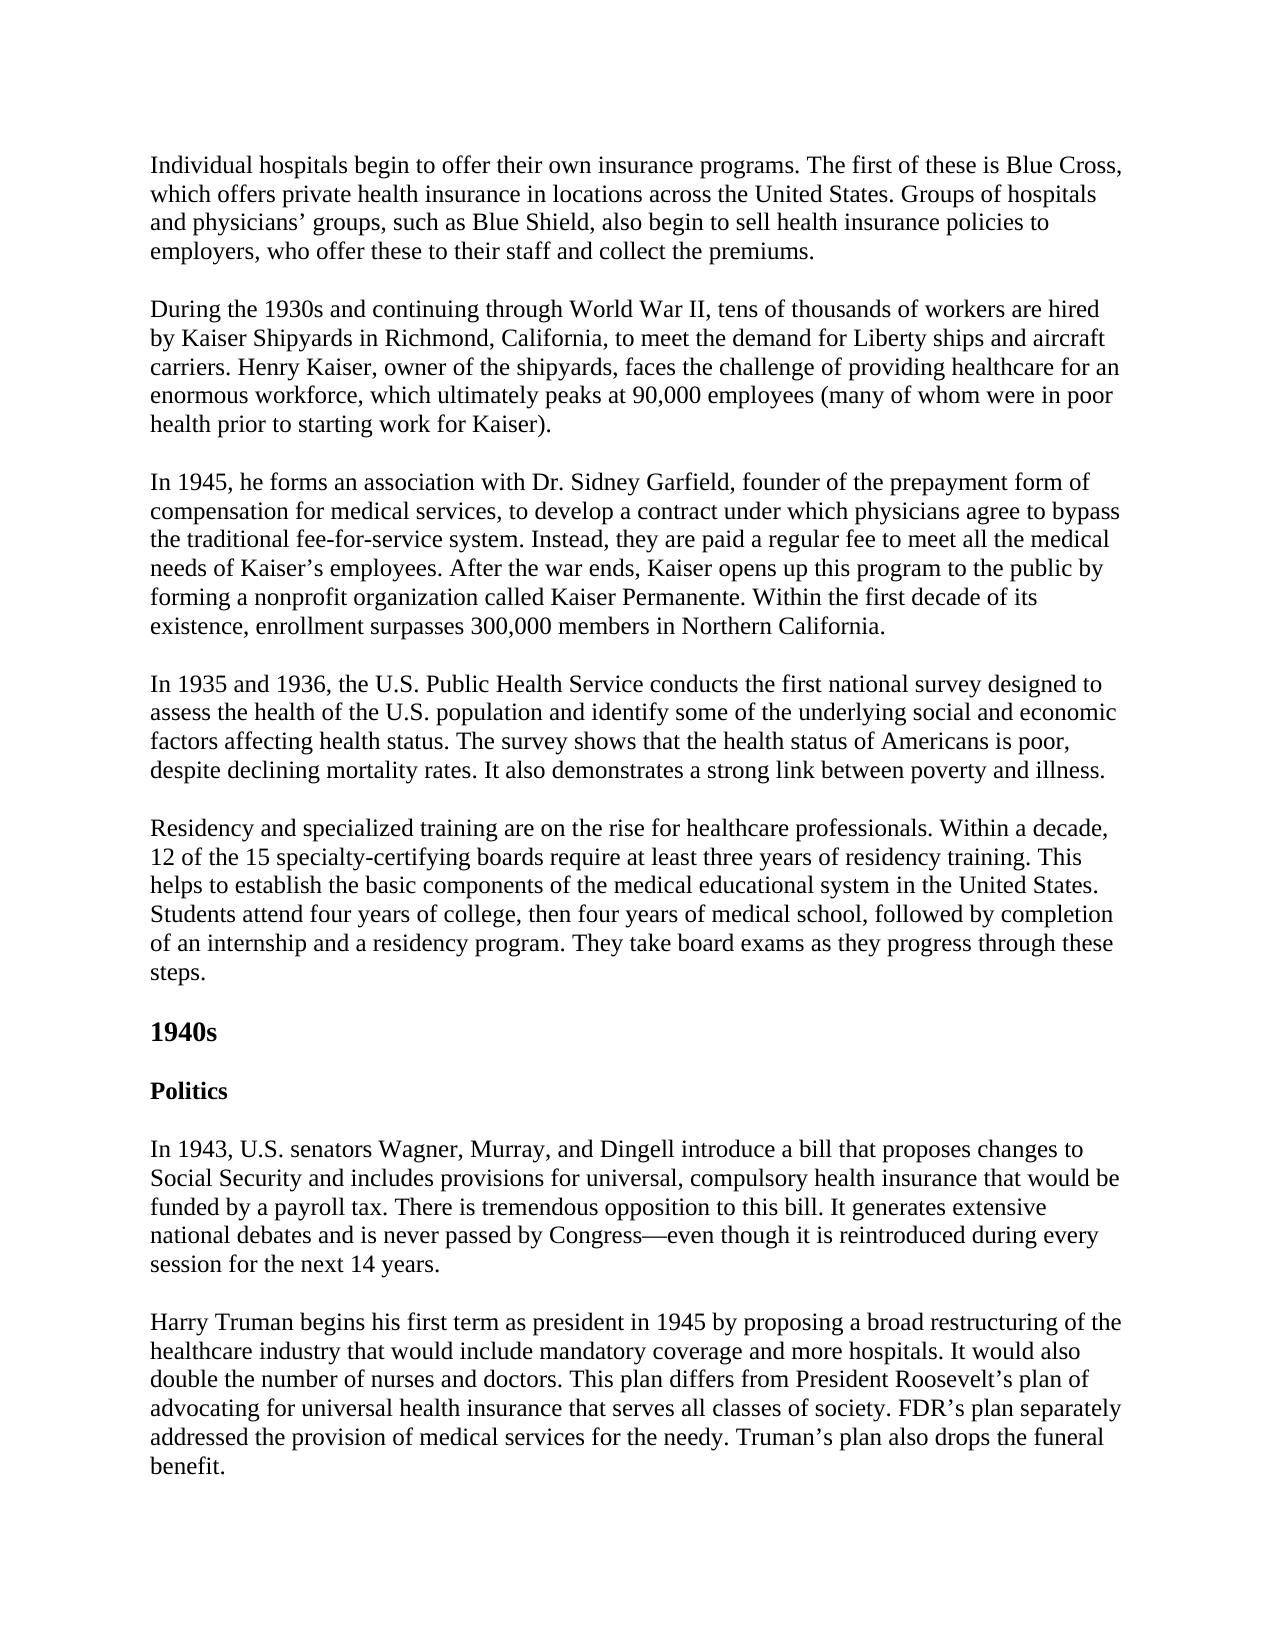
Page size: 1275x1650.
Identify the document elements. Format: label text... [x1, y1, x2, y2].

text During the 1930s and continuing through World War II, tens of thousands of workers are hired by Kaiser Shipyards in Richmond, California, to meet the demand for Liberty ships and aircraft carriers. Henry Kaiser, owner of the shipyards, faces the challenge of providing healthcare for an enormous workforce, which ultimately peaks at 90,000 employees (many of whom were in poor health prior to starting work for Kaiser). [150, 294, 1125, 438]
text Harry Truman begins his first term as president in 1945 by proposing a broad restructuring of the healthcare industry that would include mandatory coverage and more hospitals. It would also double the number of nurses and doctors. This plan differs from President Roosevelt’s plan of advocating for universal health insurance that serves all classes of society. FDR’s plan separately addressed the provision of medical services for the needy. Truman’s plan also drops the funeral benefit. [150, 1307, 1125, 1479]
text In 1945, he forms an association with Dr. Sidney Garfield, founder of the prepayment form of compensation for medical services, to develop a contract under which physicians agree to bypass the traditional fee-for-service system. Instead, they are paid a regular fee to meet all the medical needs of Kaiser’s employees. After the war ends, Kaiser opens up this program to the public by forming a nonprofit organization called Kaiser Permanente. Within the first decade of its existence, enrollment surpasses 300,000 members in Northern California. [150, 467, 1125, 639]
text In 1935 and 1936, the U.S. Public Health Service conducts the first national survey designed to assess the health of the U.S. population and identify some of the underlying social and economic factors affecting health status. The survey shows that the health status of Americans is poor, despite declining mortality rates. It also demonstrates a strong link between poverty and illness. [150, 669, 1125, 784]
text Individual hospitals begin to offer their own insurance programs. The first of these is Blue Cross, which offers private health insurance in locations across the United States. Groups of hospitals and physicians’ groups, such as Blue Shield, also begin to sell health insurance policies to employers, who offer these to their staff and collect the premiums. [150, 150, 1125, 265]
text 1940s [150, 1014, 1125, 1047]
text In 1943, U.S. senators Wagner, Murray, and Dingell introduce a bill that proposes changes to Social Security and includes provisions for universal, compulsory health insurance that would be funded by a payroll tax. There is tremendous opposition to this bill. It generates extensive national debates and is never passed by Congress—even though it is reintroduced during every session for the next 14 years. [150, 1134, 1125, 1278]
text Politics [150, 1076, 1125, 1105]
text Residency and specialized training are on the rise for healthcare professionals. Within a decade, 12 of the 15 specialty-certifying boards require at least three years of residency training. This helps to establish the basic components of the medical educational system in the United States. Students attend four years of college, then four years of medical school, followed by completion of an internship and a residency program. They take board exams as they progress through these steps. [150, 813, 1125, 985]
